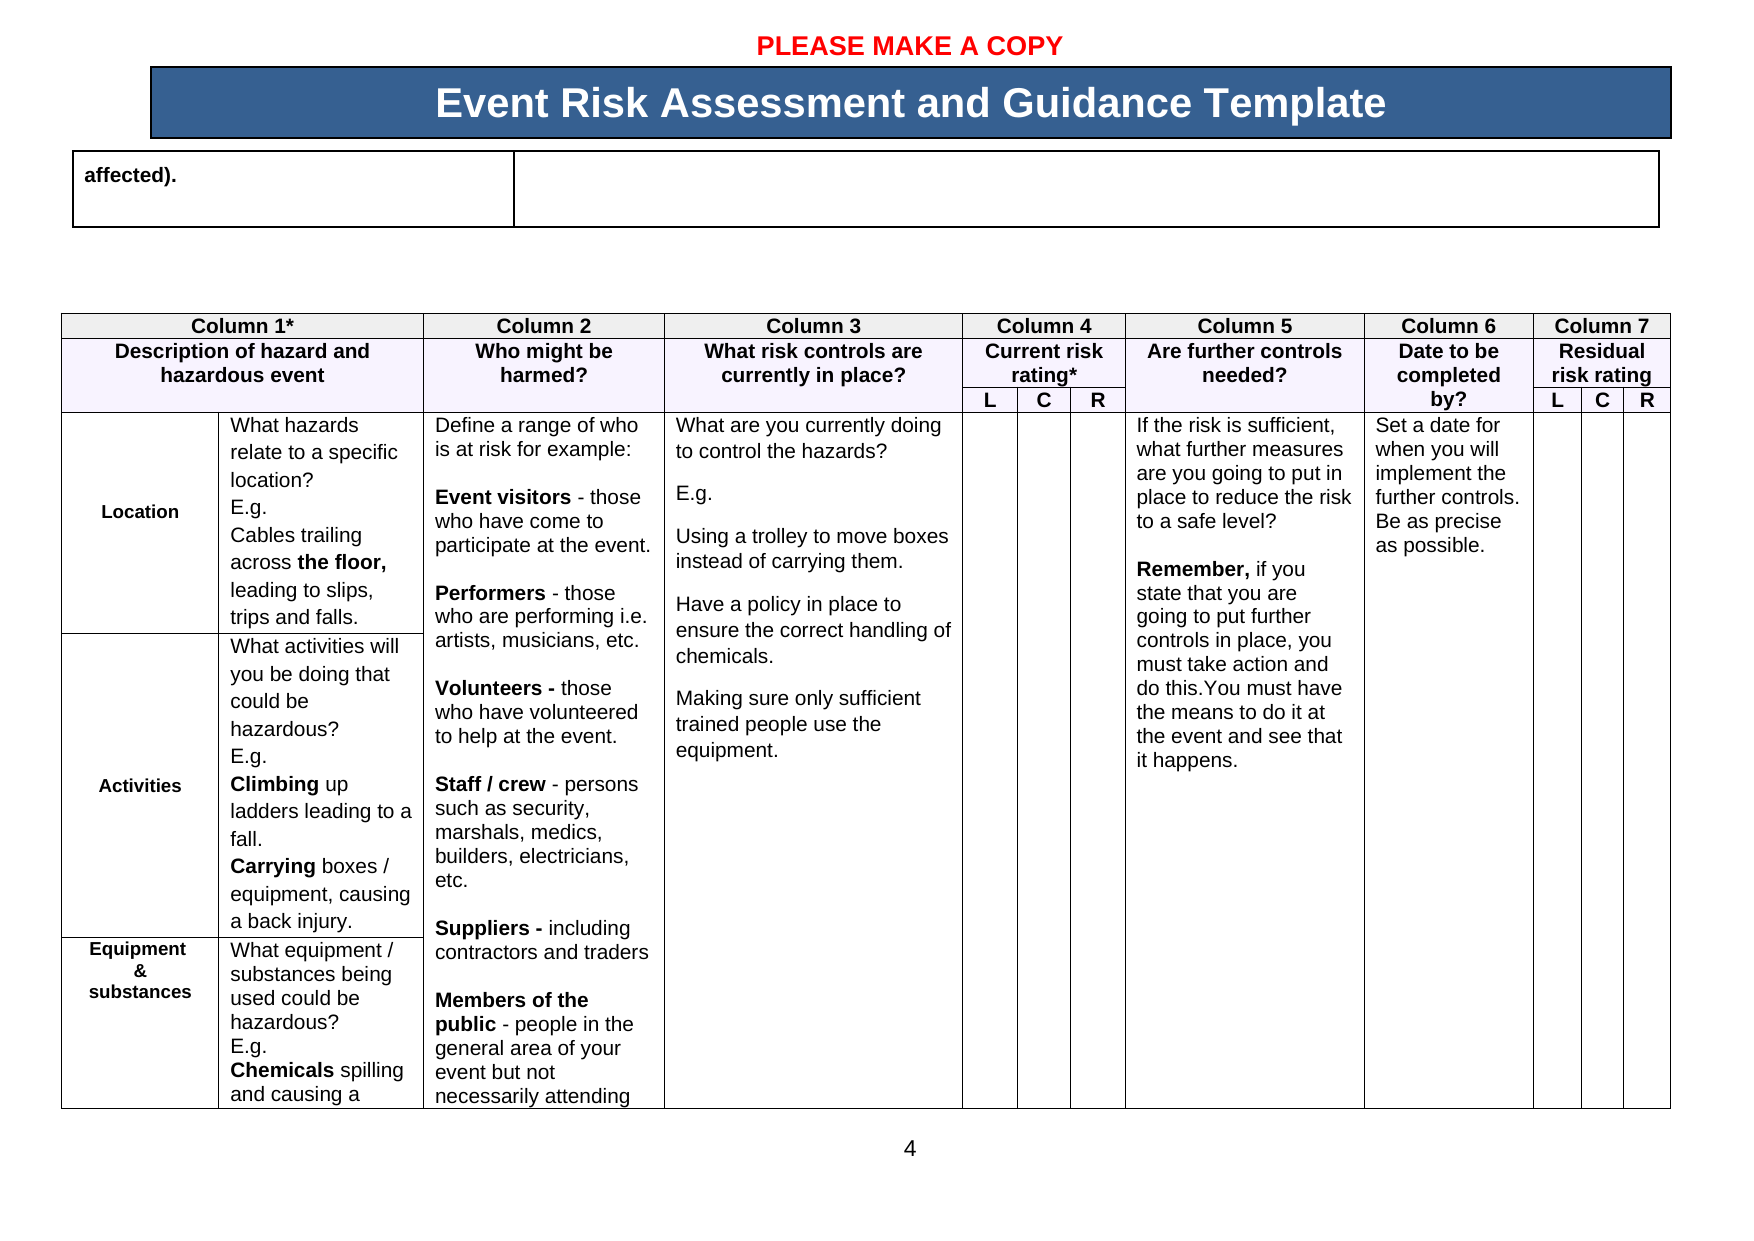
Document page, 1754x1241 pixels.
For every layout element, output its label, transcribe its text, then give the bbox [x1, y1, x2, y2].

table_cell [1018, 413, 1070, 1107]
table_cell Set a date for when you will implement the further controls. Be as precise as possible. [1365, 413, 1533, 1107]
table_cell Activities [62, 634, 218, 937]
table_cell Date to be completed by? [1365, 339, 1533, 412]
table_cell Who might be harmed? [424, 339, 664, 412]
table_cell Current risk rating* [963, 339, 1125, 387]
table_cell What equipment / substances being used could be hazardous? E.g. Chemicals spilling and causing a burn. Electrical equipment malfunctioning and causing a fire/injury. [219, 938, 423, 1107]
table_cell [1071, 413, 1125, 1107]
table_cell Description of hazard and hazardous event [62, 339, 423, 412]
table_header Column 1* [62, 314, 423, 338]
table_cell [74, 152, 513, 226]
table_cell Equipment & substances [62, 938, 218, 1107]
table_cell Are further controls needed? [1126, 339, 1364, 412]
table_cell L [963, 388, 1017, 412]
table_cell What are you currently doing to control the hazards? E.g. Using a trolley to move boxes instead of carrying them. Have a policy in place to ensure the correct handling of chemicals. Making sure only sufficient trained people use the equipment. [665, 413, 962, 1107]
table_header Column 3 [665, 314, 962, 338]
table_cell R [1071, 388, 1125, 412]
table_header Column 7 [1534, 314, 1670, 338]
table_cell What activities will you be doing that could be hazardous? E.g. Climbing up ladders leading to a fall. Carrying boxes / equipment, causing a back injury. [219, 634, 423, 937]
table_header Column 4 [963, 314, 1125, 338]
table_cell Define a range of who is at risk for example: Event visitors - those who have come to participate at the event. Performers - those who are performing i.e. artists, musicians, etc. Volunteers - those who have volunteered to help at the event. Staff / crew - persons such as security, marshals, medics, builders, electricians, etc. Suppliers - including contractors and traders Members of the public - people in the general area of your event but not necessarily attending Children [424, 413, 664, 1107]
table_cell If the risk is sufficient, what further measures are you going to put in place to reduce the risk to a safe level? Remember, if you state that you are going to put further controls in place, you must take action and do this.You must have the means to do it at the event and see that it happens. [1126, 413, 1364, 1107]
table_header Column 6 [1365, 314, 1533, 338]
table_cell [1624, 413, 1670, 1107]
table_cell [515, 152, 1658, 226]
table_header Column 5 [1126, 314, 1364, 338]
table_cell C [1582, 388, 1623, 412]
table_cell L [1534, 388, 1581, 412]
table_cell R [1624, 388, 1670, 412]
table_cell Location [62, 413, 218, 633]
table_cell [963, 413, 1017, 1107]
table_cell [1534, 413, 1581, 1107]
table_cell What hazards relate to a specific location? E.g. Cables trailing across the floor, leading to slips, trips and falls. [219, 413, 423, 633]
table_cell [1582, 413, 1623, 1107]
table_cell What risk controls are currently in place? [665, 339, 962, 412]
table_cell C [1018, 388, 1070, 412]
table_header Column 2 [424, 314, 664, 338]
table_cell Residual risk rating [1534, 339, 1670, 387]
